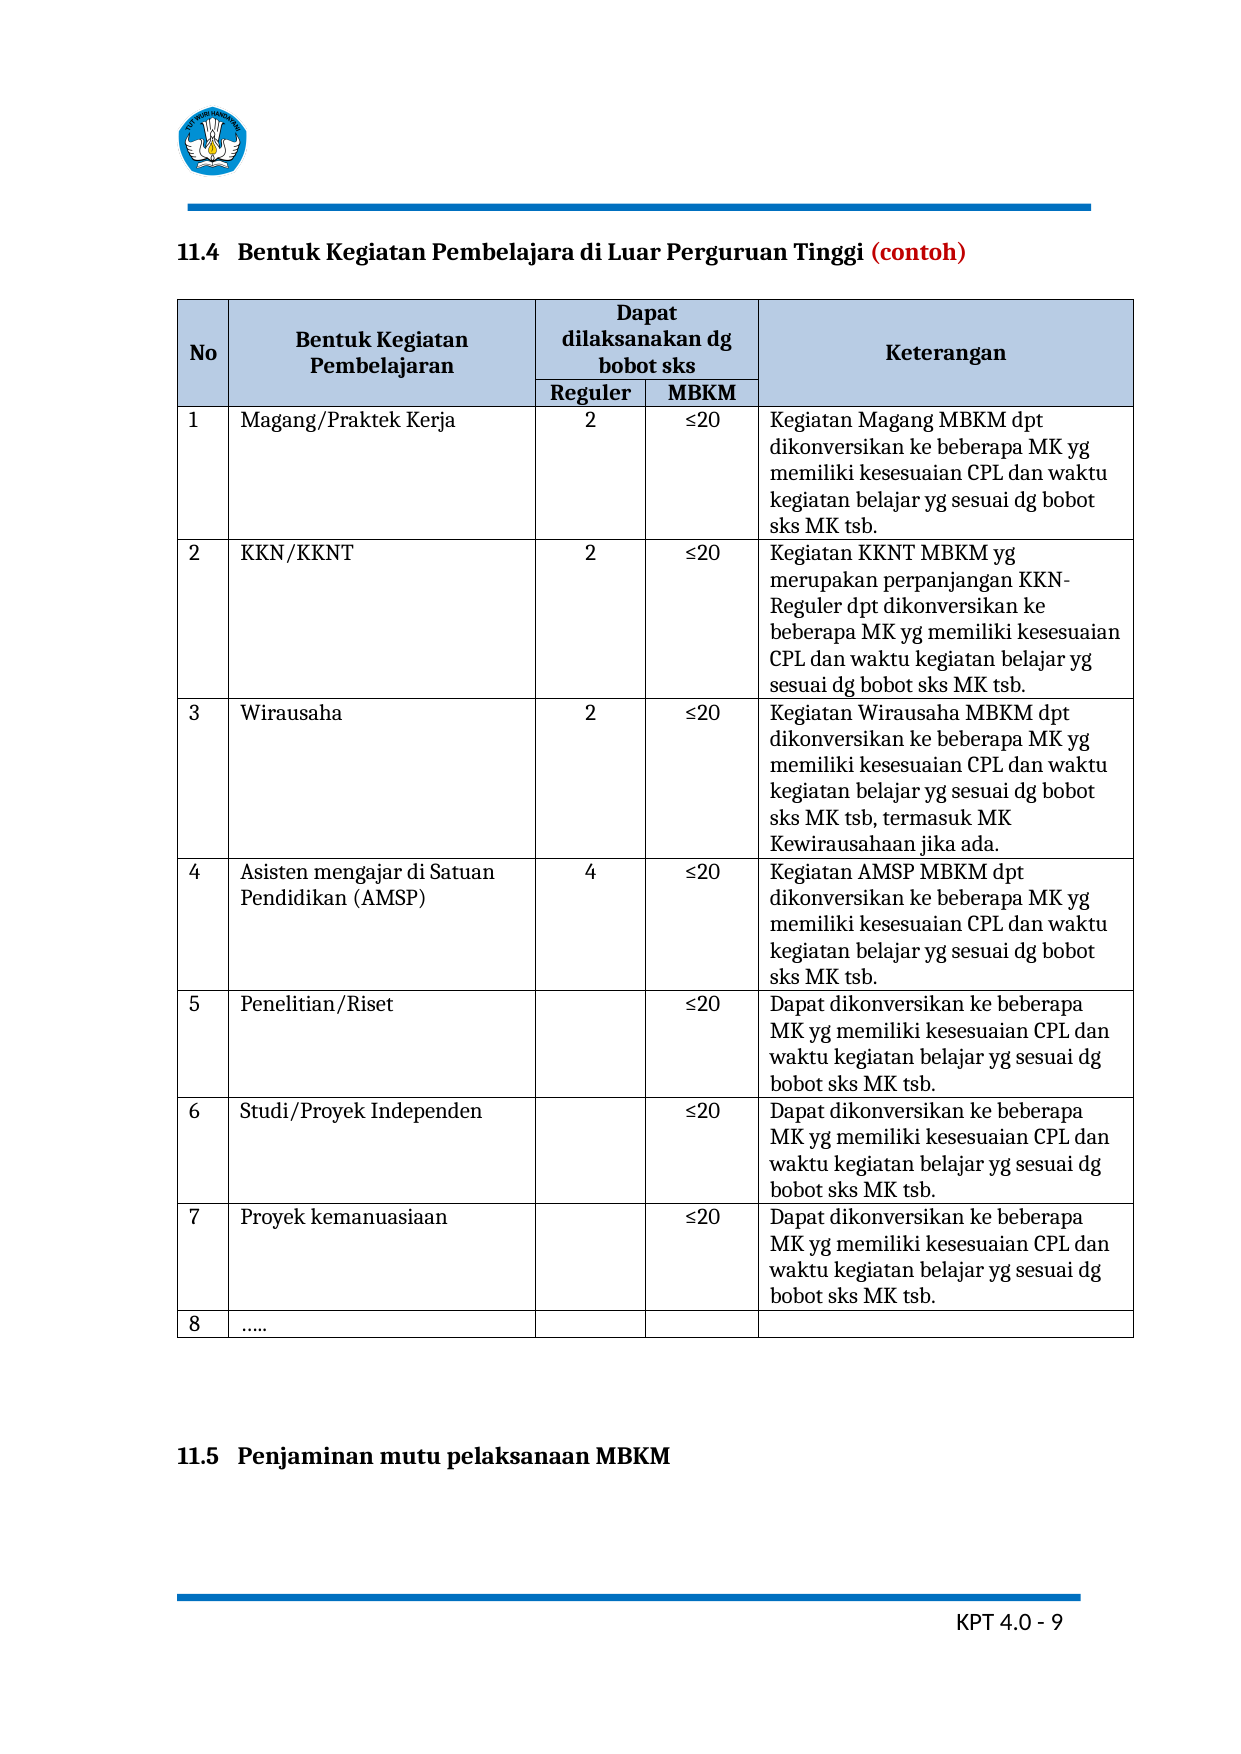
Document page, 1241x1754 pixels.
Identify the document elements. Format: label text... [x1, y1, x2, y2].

table_cell ≤20 [646, 859, 758, 990]
table_cell Penelitian/Riset [229, 991, 535, 1097]
table_cell Studi/Proyek Independen [229, 1098, 535, 1203]
table_cell 2 [536, 699, 645, 857]
table_cell Kegiatan Wirausaha MBKM dpt dikonversikan ke beberapa MK yg memiliki kesesuaian CPL dan waktu kegiatan belajar yg sesuai dg bobot sks MK tsb, termasuk MK Kewirausahaan jika ada. [759, 699, 1133, 857]
table_cell ≤20 [646, 991, 758, 1097]
table_header Dapat dilaksanakan dg bobot sks [536, 300, 758, 379]
table_cell 4 [178, 859, 228, 990]
table_cell [536, 1311, 645, 1337]
table_cell 1 [178, 407, 228, 539]
table_cell 2 [178, 540, 228, 698]
table_cell Kegiatan AMSP MBKM dpt dikonversikan ke beberapa MK yg memiliki kesesuaian CPL dan waktu kegiatan belajar yg sesuai dg bobot sks MK tsb. [759, 859, 1133, 990]
table_cell ≤20 [646, 1204, 758, 1309]
table_cell ….. [229, 1311, 535, 1337]
table_cell [536, 1204, 645, 1309]
table_cell Asisten mengajar di Satuan Pendidikan (AMSP) [229, 859, 535, 990]
table_cell 3 [178, 699, 228, 857]
table_cell ≤20 [646, 407, 758, 539]
table_cell Dapat dikonversikan ke beberapa MK yg memiliki kesesuaian CPL dan waktu kegiatan belajar yg sesuai dg bobot sks MK tsb. [759, 1098, 1133, 1203]
table_cell 7 [178, 1204, 228, 1309]
table_cell KKN/KKNT [229, 540, 535, 698]
table_cell ≤20 [646, 540, 758, 698]
picture [177, 105, 248, 177]
table_cell 2 [536, 407, 645, 539]
text Bentuk Kegiatan Pembelajara di Luar Perguruan Tinggi (contoh) [177, 237, 1063, 266]
table_cell ≤20 [646, 1098, 758, 1203]
table_cell [536, 991, 645, 1097]
text Penjaminan mutu pelaksanaan MBKM [177, 1442, 1063, 1471]
table_cell Kegiatan KKNT MBKM yg merupakan perpanjangan KKN-Reguler dpt dikonversikan ke beberapa MK yg memiliki kesesuaian CPL dan waktu kegiatan belajar yg sesuai dg bobot sks MK tsb. [759, 540, 1133, 698]
table_cell Reguler [536, 380, 645, 406]
table_header No [178, 300, 228, 406]
table_header Bentuk Kegiatan Pembelajaran [229, 300, 535, 406]
table_cell ≤20 [646, 699, 758, 857]
table_cell 6 [178, 1098, 228, 1203]
table_cell Proyek kemanuasiaan [229, 1204, 535, 1309]
table_cell MBKM [646, 380, 758, 406]
table_cell Wirausaha [229, 699, 535, 857]
table_cell [646, 1311, 758, 1337]
table_cell [536, 1098, 645, 1203]
table_cell [759, 1311, 1133, 1337]
table_cell 4 [536, 859, 645, 990]
table_cell 8 [178, 1311, 228, 1337]
table_cell Dapat dikonversikan ke beberapa MK yg memiliki kesesuaian CPL dan waktu kegiatan belajar yg sesuai dg bobot sks MK tsb. [759, 1204, 1133, 1309]
table_cell 2 [536, 540, 645, 698]
table_cell Dapat dikonversikan ke beberapa MK yg memiliki kesesuaian CPL dan waktu kegiatan belajar yg sesuai dg bobot sks MK tsb. [759, 991, 1133, 1097]
table_header Keterangan [759, 300, 1133, 406]
table_cell Magang/Praktek Kerja [229, 407, 535, 539]
table_cell 5 [178, 991, 228, 1097]
table_cell Kegiatan Magang MBKM dpt dikonversikan ke beberapa MK yg memiliki kesesuaian CPL dan waktu kegiatan belajar yg sesuai dg bobot sks MK tsb. [759, 407, 1133, 539]
